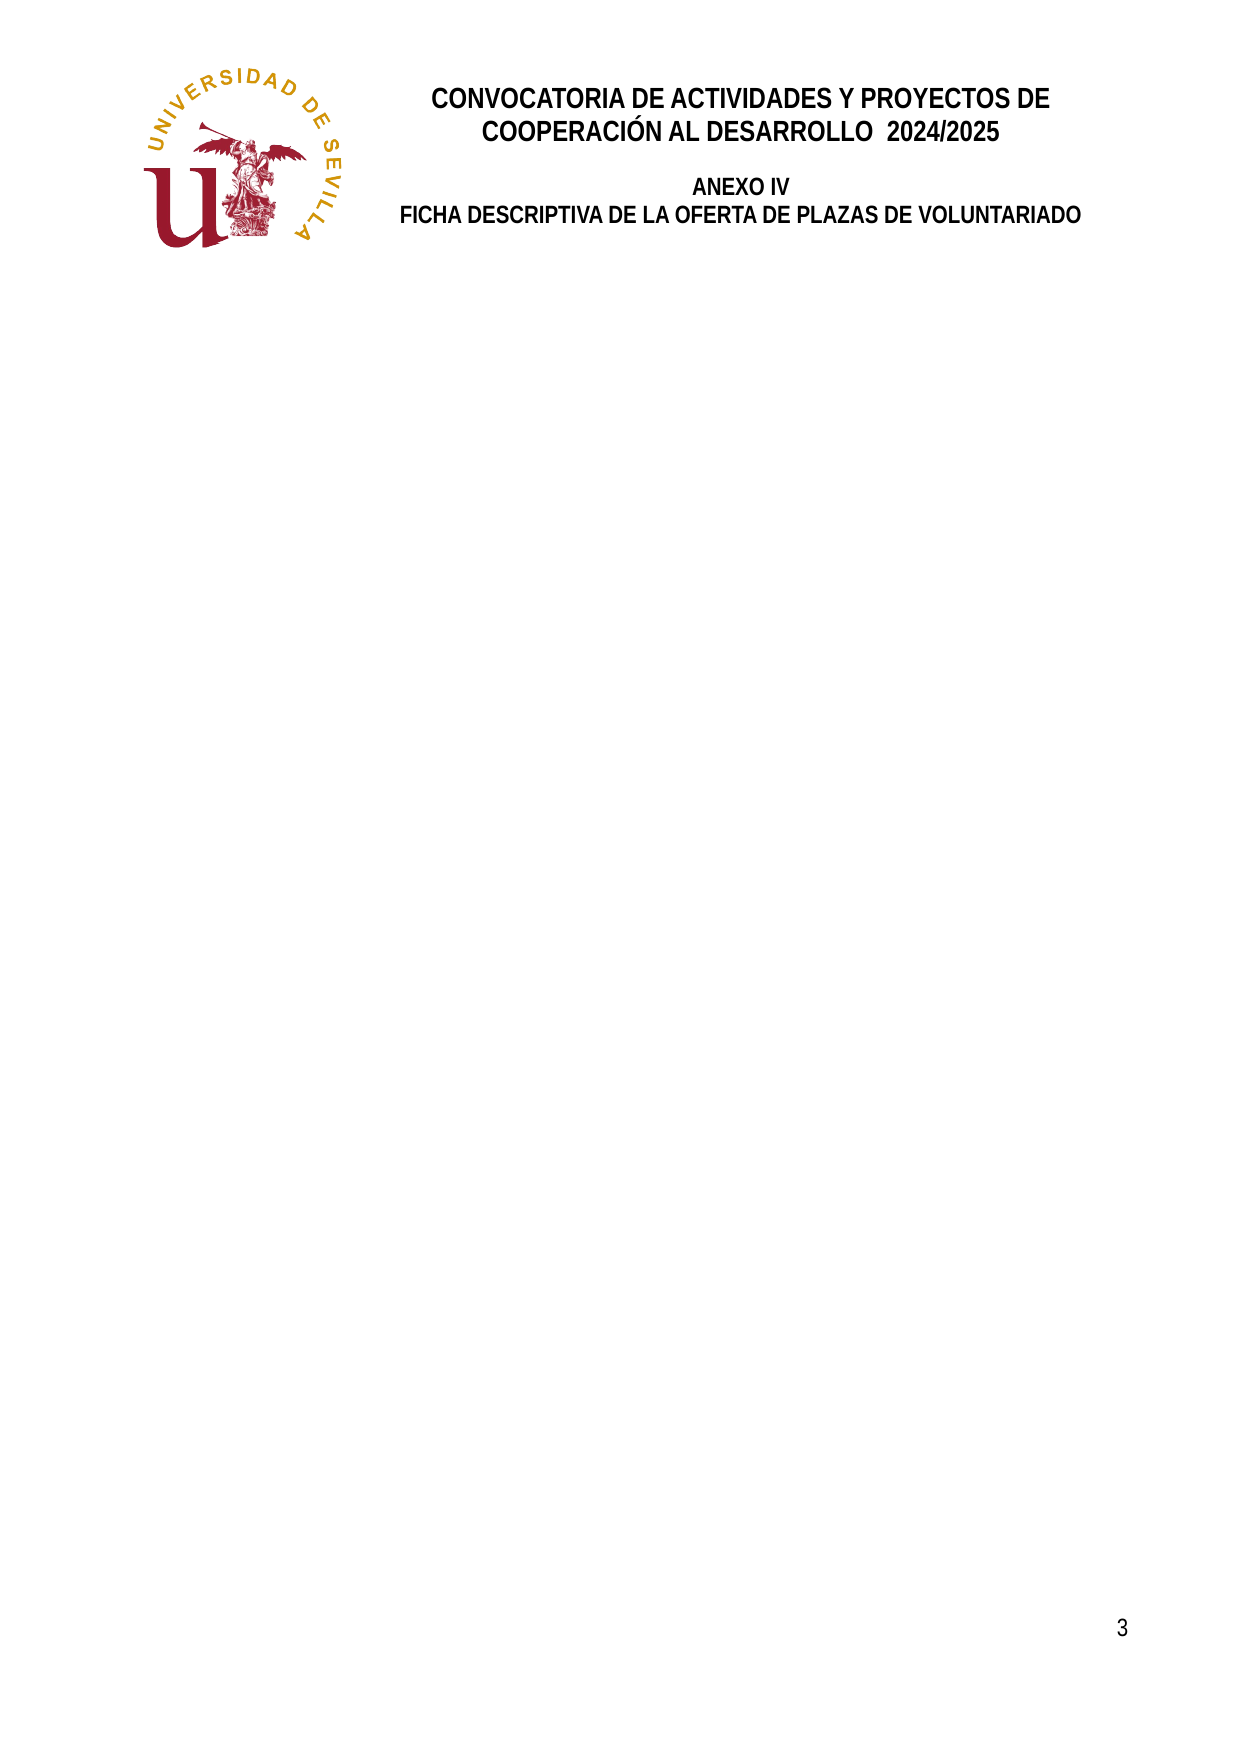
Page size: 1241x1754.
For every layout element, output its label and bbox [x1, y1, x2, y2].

picture [123, 66, 343, 268]
